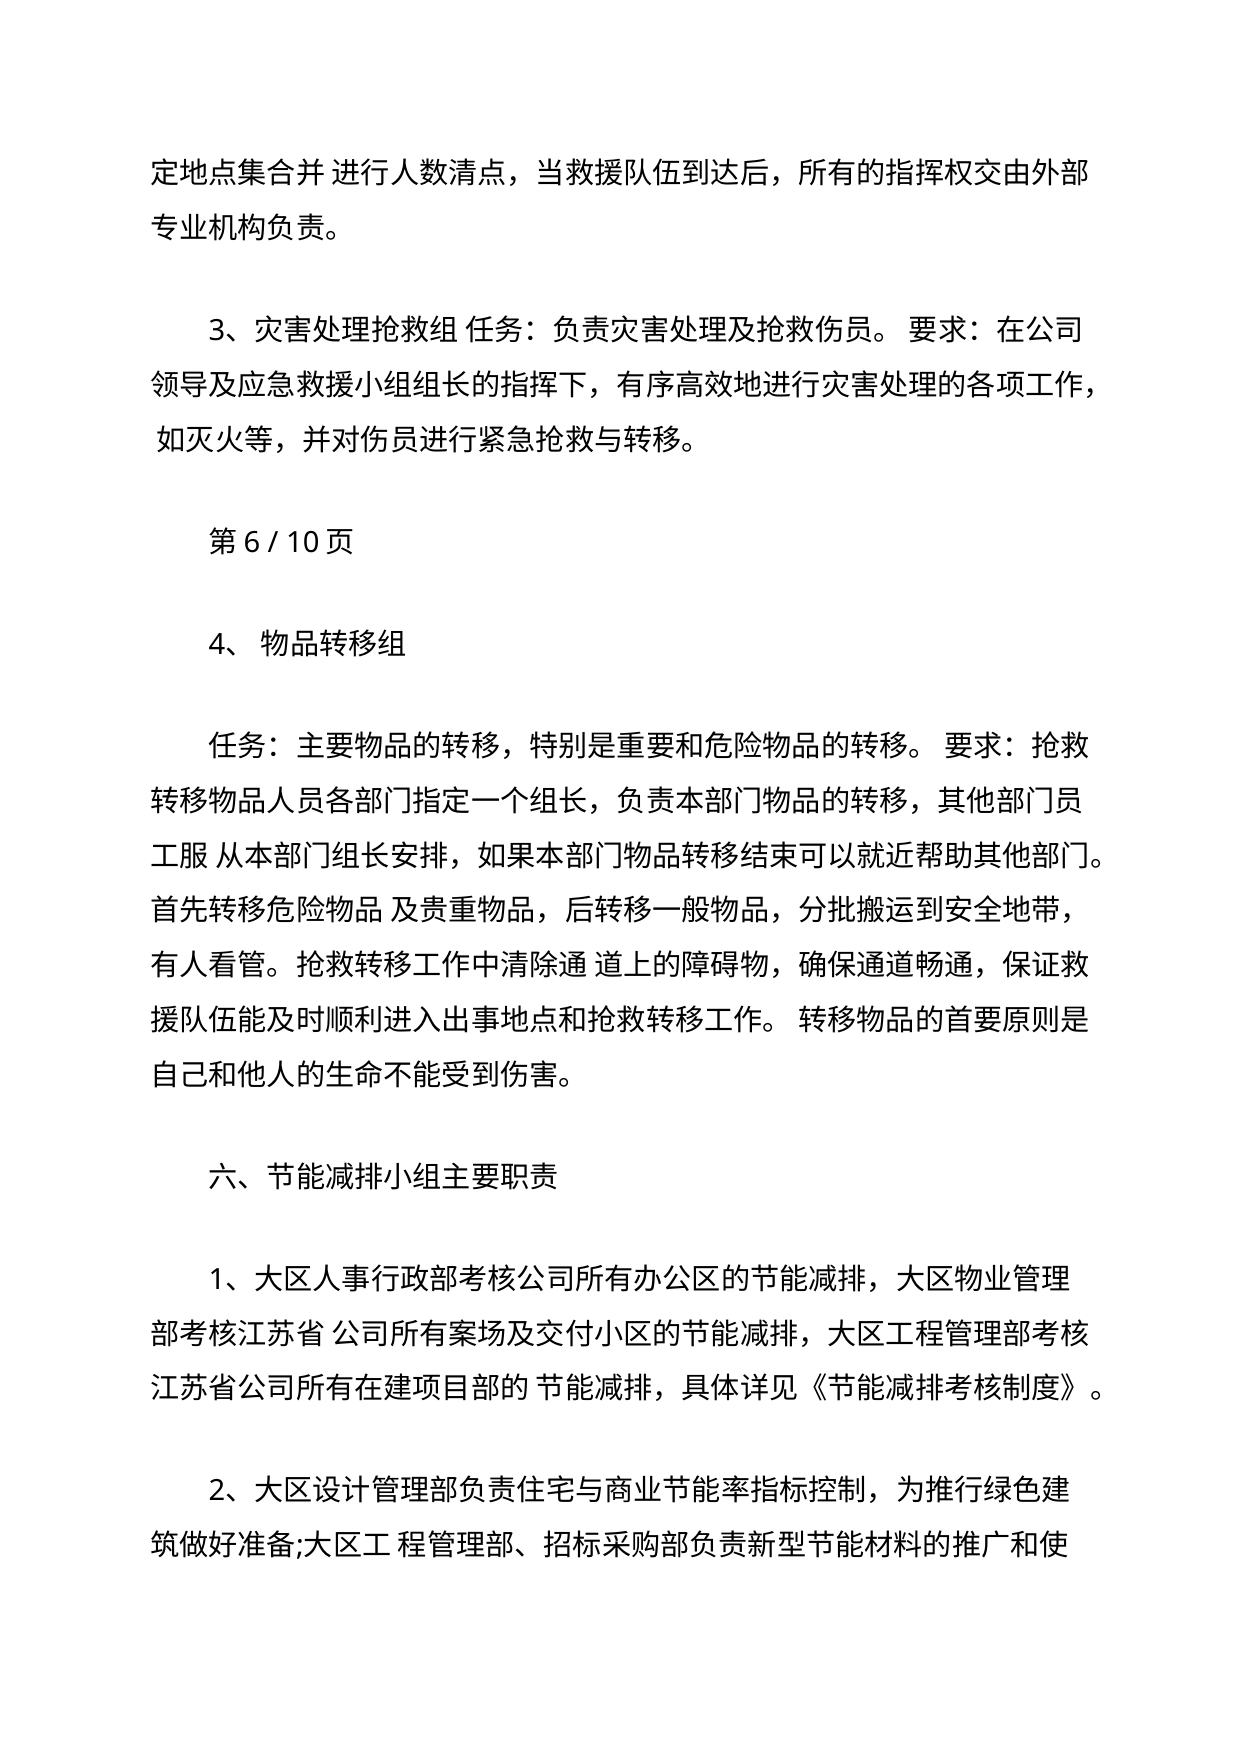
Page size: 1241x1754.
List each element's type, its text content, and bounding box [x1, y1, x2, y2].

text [150, 1467, 1090, 1564]
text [150, 150, 1090, 247]
text 1、大区人事行政部考核公司所有办公区的节能减排，大区物业管理部考核江苏省 公司所有案场及交付小区的节能减排，大区工程管理部考核江苏省公司所有在建项目部的 节能减排，具体详见《节能减排考核制度》。 [150, 1255, 1090, 1407]
text 任务：主要物品的转移，特别是重要和危险物品的转移。 要求：抢救转移物品人员各部门指定一个组长，负责本部门物品的转移，其他部门员工服 从本部门组长安排，如果本部门物品转移结束可以就近帮助其他部门。首先转移危险物品 及贵重物品，后转移一般物品，分批搬运到安全地带，有人看管。抢救转移工作中清除通 道上的障碍物，确保通道畅通，保证救援队伍能及时顺利进入出事地点和抢救转移工作。 转移物品的首要原则是自己和他人的生命不能受到伤害。 [150, 722, 1090, 1094]
text 第6 / 10页 [150, 518, 1090, 561]
text 4、 物品转移组 [150, 620, 1090, 663]
text 3、灾害处理抢救组 任务：负责灾害处理及抢救伤员。 要求：在公司领导及应急救援小组组长的指挥下，有序高效地进行灾害处理的各项工作， 如灭火等，并对伤员进行紧急抢救与转移。 [150, 307, 1090, 459]
text 六、节能减排小组主要职责 [150, 1153, 1090, 1196]
